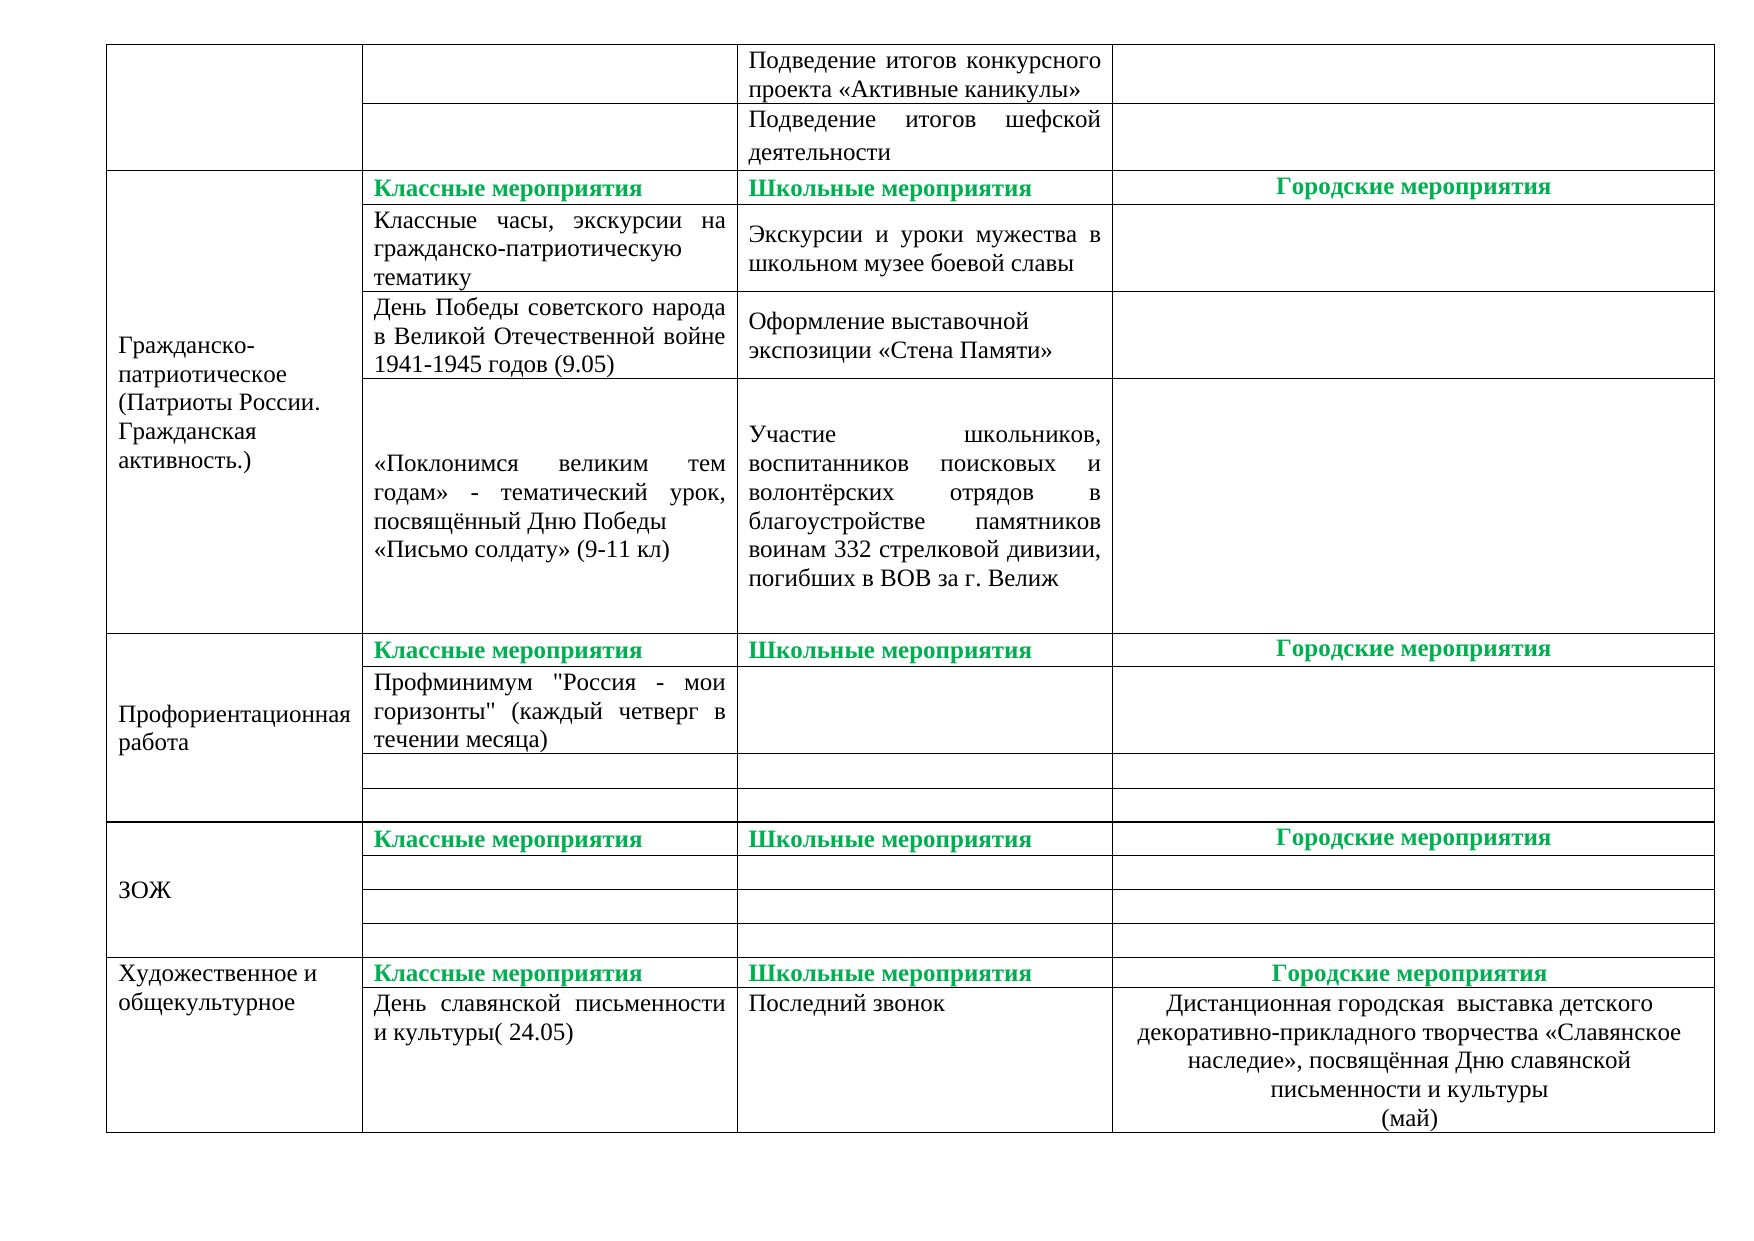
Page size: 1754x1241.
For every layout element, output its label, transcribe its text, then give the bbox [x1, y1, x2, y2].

table_cell [738, 789, 1112, 821]
table_cell День славянской письменности и культуры( 24.05) [363, 988, 737, 1132]
table_cell [363, 104, 737, 170]
table_cell [1113, 45, 1714, 103]
table_cell [1113, 789, 1714, 821]
table_cell [738, 667, 1112, 753]
table_cell Последний звонок [738, 988, 1112, 1132]
table_cell Школьные мероприятия [738, 823, 1112, 855]
table_cell Подведение итогов конкурсного проекта «Активные каникулы» [738, 45, 1112, 103]
table_cell Дистанционная городская выставка детского декоративно-прикладного творчества «Славянское наследие», посвящённая Дню славянской письменности и культуры (май) [1113, 988, 1714, 1132]
table_cell Классные мероприятия [363, 958, 737, 987]
table_cell [1113, 754, 1714, 787]
table_cell Профориентационная работа [107, 634, 362, 821]
table_cell [1113, 924, 1714, 957]
table_cell [1113, 856, 1714, 889]
table_cell [1113, 205, 1714, 291]
table_cell Городские мероприятия [1113, 634, 1714, 666]
table_cell Художественное и общекультурное [107, 958, 362, 1132]
table_cell Классные мероприятия [363, 823, 737, 855]
table_cell [363, 890, 737, 923]
table_cell [1113, 379, 1714, 632]
table_cell «Поклонимся великим тем годам» - тематический урок, посвящённый Дню Победы «Письмо солдату» (9-11 кл) [363, 379, 737, 632]
table_cell ЗОЖ [107, 823, 362, 957]
table_cell [1113, 667, 1714, 753]
table_cell Городские мероприятия [1113, 823, 1714, 855]
table_cell [738, 924, 1112, 957]
table_cell [363, 856, 737, 889]
table_cell Школьные мероприятия [738, 171, 1112, 204]
table_cell Классные часы, экскурсии на гражданско-патриотическую тематику [363, 205, 737, 291]
table_cell [363, 754, 737, 787]
table_cell Подведение итогов шефской деятельности [738, 104, 1112, 170]
table_cell [363, 789, 737, 821]
table_cell [1113, 104, 1714, 170]
table_cell [1113, 292, 1714, 378]
table_cell Профминимум "Россия - мои горизонты" (каждый четверг в течении месяца) [363, 667, 737, 753]
table_cell Городские мероприятия [1113, 171, 1714, 204]
table_cell Городские мероприятия [1113, 958, 1714, 987]
table_cell Оформление выставочной экспозиции «Стена Памяти» [738, 292, 1112, 378]
table_cell Экскурсии и уроки мужества в школьном музее боевой славы [738, 205, 1112, 291]
table_cell Гражданско-патриотическое (Патриоты России. Гражданская активность.) [107, 171, 362, 632]
table_cell [738, 856, 1112, 889]
table_cell [738, 890, 1112, 923]
table_cell [738, 754, 1112, 787]
table_cell Участие школьников, воспитанников поисковых и волонтёрских отрядов в благоустройстве памятников воинам 332 стрелковой дивизии, погибших в ВОВ за г. Велиж [738, 379, 1112, 632]
table_cell Классные мероприятия [363, 634, 737, 666]
table_cell День Победы советского народа в Великой Отечественной войне 1941-1945 годов (9.05) [363, 292, 737, 378]
table_cell Школьные мероприятия [738, 634, 1112, 666]
table_cell Школьные мероприятия [738, 958, 1112, 987]
table_cell Классные мероприятия [363, 171, 737, 204]
table_cell [1113, 890, 1714, 923]
table_cell [363, 924, 737, 957]
table_cell [363, 45, 737, 103]
